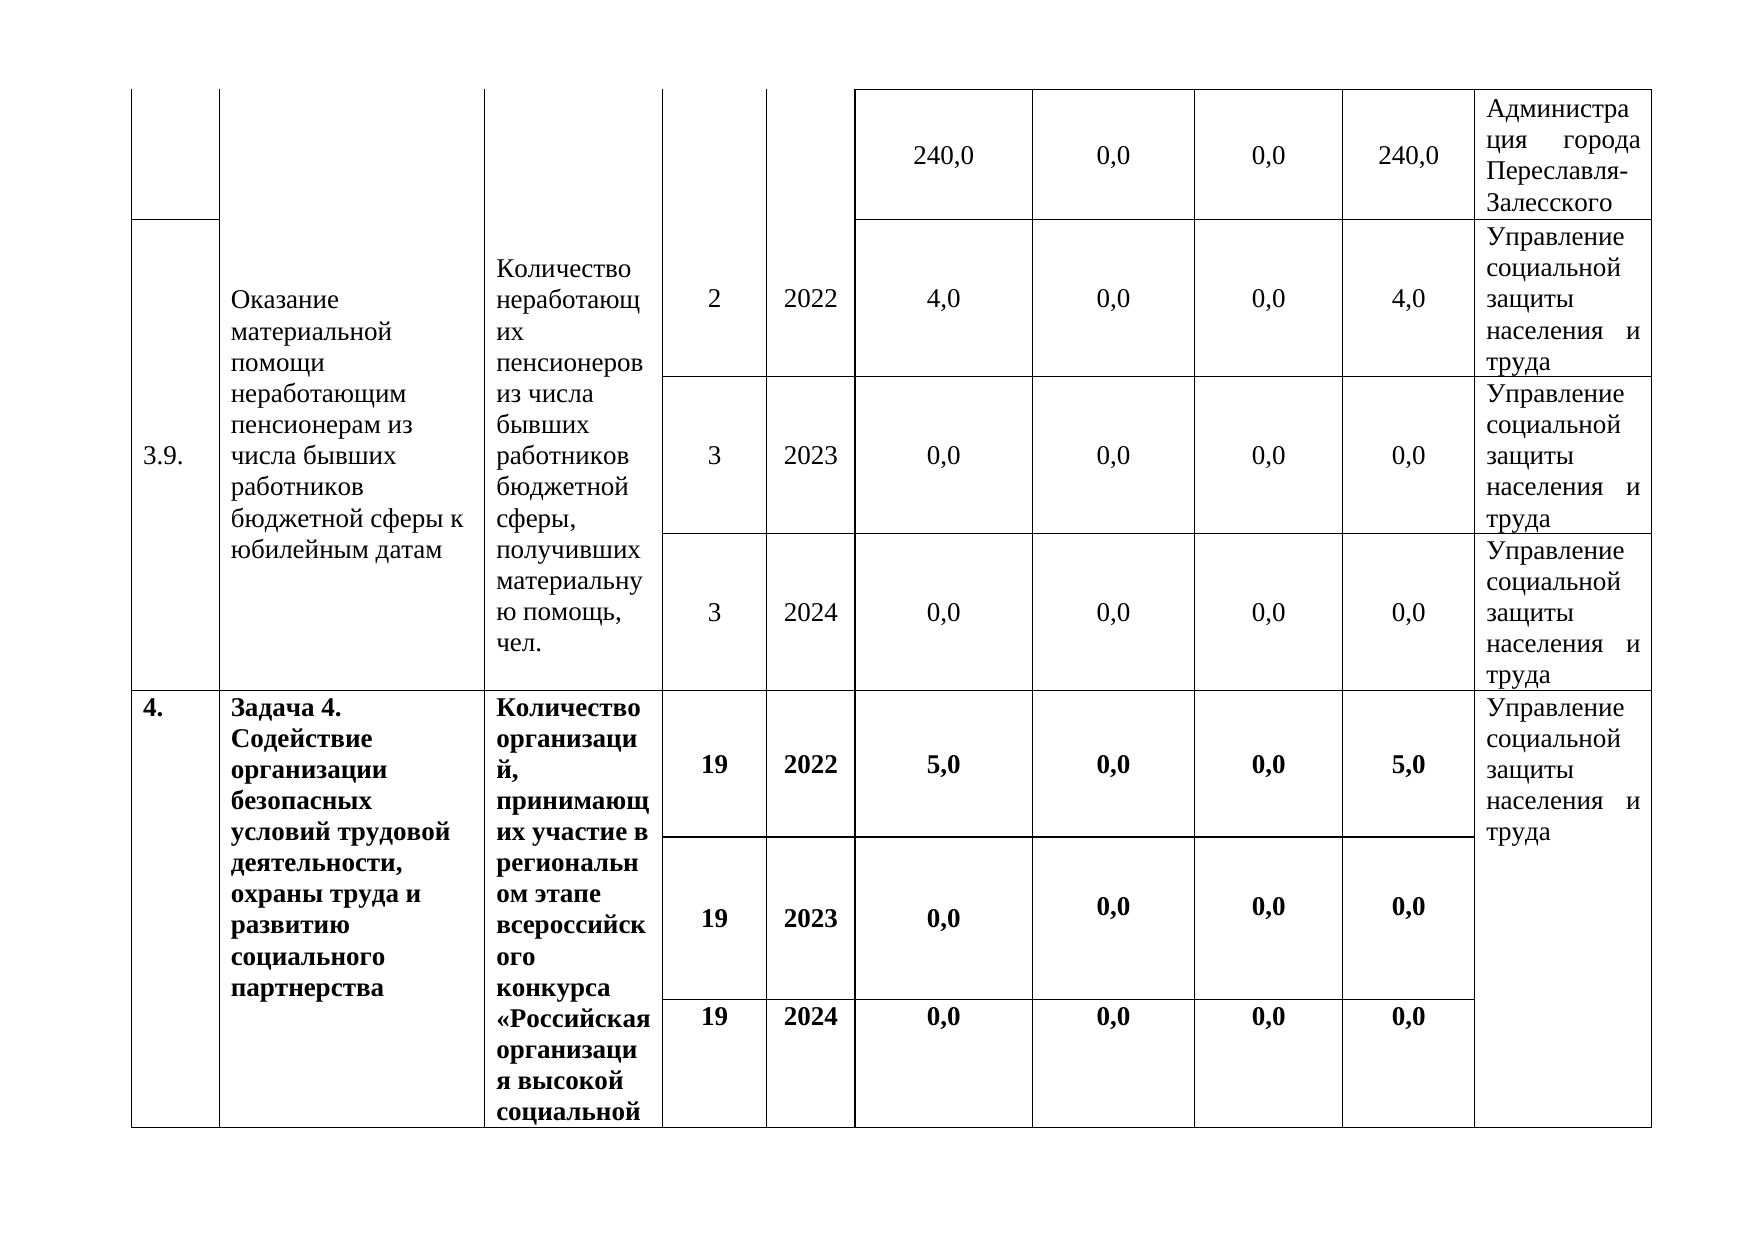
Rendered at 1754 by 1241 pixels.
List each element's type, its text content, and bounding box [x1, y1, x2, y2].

table_cell 0,0 [1033, 691, 1194, 836]
table_cell 0,0 [1033, 90, 1194, 219]
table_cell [485, 691, 662, 1127]
table_cell Управление социальной защиты населения и труда [1475, 377, 1651, 533]
table_cell 3.9. [132, 220, 219, 689]
table_cell Администрация города Переславля-Залесского [1475, 90, 1651, 219]
table_cell Оказание материальной помощи неработающим пенсионерам из числа бывших работников бюджетной сферы к юбилейным датам [220, 219, 484, 689]
table_cell 2022 [767, 691, 854, 836]
table_cell 0,0 [1195, 1000, 1342, 1127]
table_cell 2 [663, 219, 766, 376]
table_cell 0,0 [1195, 90, 1342, 219]
table_cell 0,0 [856, 838, 1032, 999]
table_cell 2023 [767, 838, 854, 999]
table_cell 0,0 [1033, 377, 1194, 533]
table_cell 0,0 [1033, 534, 1194, 689]
table_cell 5,0 [856, 691, 1032, 836]
table_cell 4,0 [856, 220, 1032, 376]
table_cell 0,0 [1343, 838, 1474, 999]
table_cell 2024 [767, 534, 854, 689]
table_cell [1475, 691, 1651, 1127]
table_cell 0,0 [1343, 534, 1474, 689]
table_cell 0,0 [1033, 220, 1194, 376]
table_cell 0,0 [1343, 377, 1474, 533]
table_cell 2024 [767, 1000, 854, 1127]
table_cell 0,0 [1195, 220, 1342, 376]
table_cell 0,0 [1033, 838, 1194, 999]
table_cell 4,0 [1343, 220, 1474, 376]
table_cell 3 [663, 534, 766, 689]
table_cell 0,0 [856, 534, 1032, 689]
table_cell 4. [132, 691, 219, 1127]
table_cell 240,0 [856, 90, 1032, 219]
table_cell 0,0 [856, 377, 1032, 533]
table_cell 3 [663, 377, 766, 533]
table_cell 2022 [767, 219, 854, 376]
table_cell 0,0 [1195, 691, 1342, 836]
table_cell 2023 [767, 377, 854, 533]
table_cell 5,0 [1343, 691, 1474, 836]
table_cell Управление социальной защиты населения и труда [1475, 220, 1651, 376]
table_cell 0,0 [1195, 838, 1342, 999]
table_cell 19 [663, 691, 766, 836]
table_cell Управление социальной защиты населения и труда [1475, 534, 1651, 689]
table_cell 0,0 [1195, 534, 1342, 689]
table_cell 19 [663, 838, 766, 999]
table_cell 0,0 [1343, 1000, 1474, 1127]
table_cell 0,0 [1195, 377, 1342, 533]
table_cell 240,0 [1343, 90, 1474, 219]
table_cell 19 [663, 1000, 766, 1127]
table_cell 0,0 [1033, 1000, 1194, 1127]
table_cell 0,0 [856, 1000, 1032, 1127]
table_cell Задача 4. Содействие организации безопасных условий трудовой деятельности, охраны труда и развитию социального партнерства [220, 691, 484, 1127]
table_cell Количество неработающих пенсионеров из числа бывших работников бюджетной сферы, получивших материальную помощь, чел. [485, 219, 662, 689]
